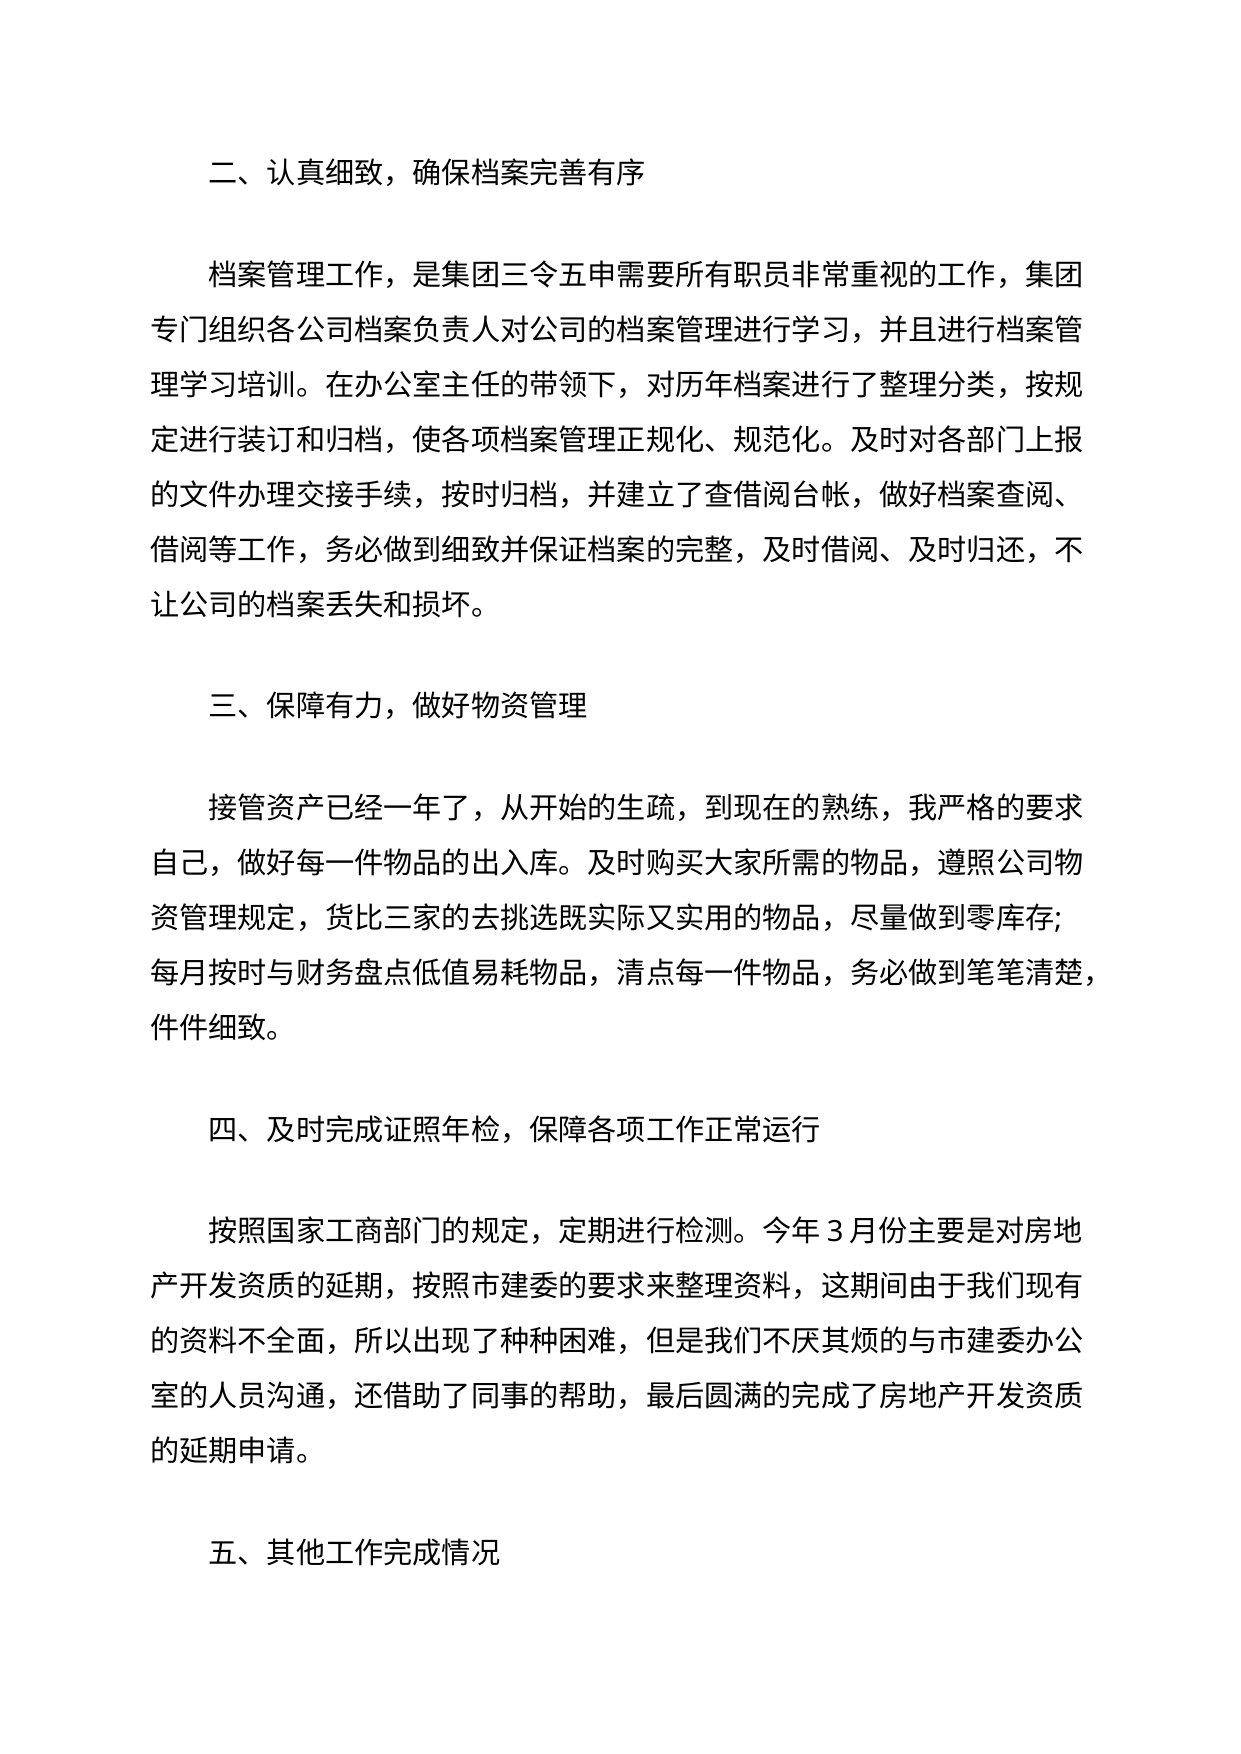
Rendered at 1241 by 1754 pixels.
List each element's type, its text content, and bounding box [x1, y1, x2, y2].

text 按照国家工商部门的规定，定期进行检测。今年3月份主要是对房地产开发资质的延期，按照市建委的要求来整理资料，这期间由于我们现有的资料不全面，所以出现了种种困难，但是我们不厌其烦的与市建委办公室的人员沟通，还借助了同事的帮助，最后圆满的完成了房地产开发资质的延期申请。 [150, 1208, 1090, 1470]
text 二、认真细致，确保档案完善有序 [150, 150, 1090, 192]
text 档案管理工作，是集团三令五申需要所有职员非常重视的工作，集团专门组织各公司档案负责人对公司的档案管理进行学习，并且进行档案管理学习培训。在办公室主任的带领下，对历年档案进行了整理分类，按规定进行装订和归档，使各项档案管理正规化、规范化。及时对各部门上报的文件办理交接手续，按时归档，并建立了查借阅台帐，做好档案查阅、借阅等工作，务必做到细致并保证档案的完整，及时借阅、及时归还，不让公司的档案丢失和损坏。 [150, 252, 1090, 623]
text 三、保障有力，做好物资管理 [150, 683, 1090, 725]
text 四、及时完成证照年检，保障各项工作正常运行 [150, 1106, 1090, 1148]
text 接管资产已经一年了，从开始的生疏，到现在的熟练，我严格的要求自己，做好每一件物品的出入库。及时购买大家所需的物品，遵照公司物资管理规定，货比三家的去挑选既实际又实用的物品，尽量做到零库存;每月按时与财务盘点低值易耗物品，清点每一件物品，务必做到笔笔清楚，件件细致。 [150, 785, 1090, 1047]
text 五、其他工作完成情况 [150, 1529, 1090, 1572]
